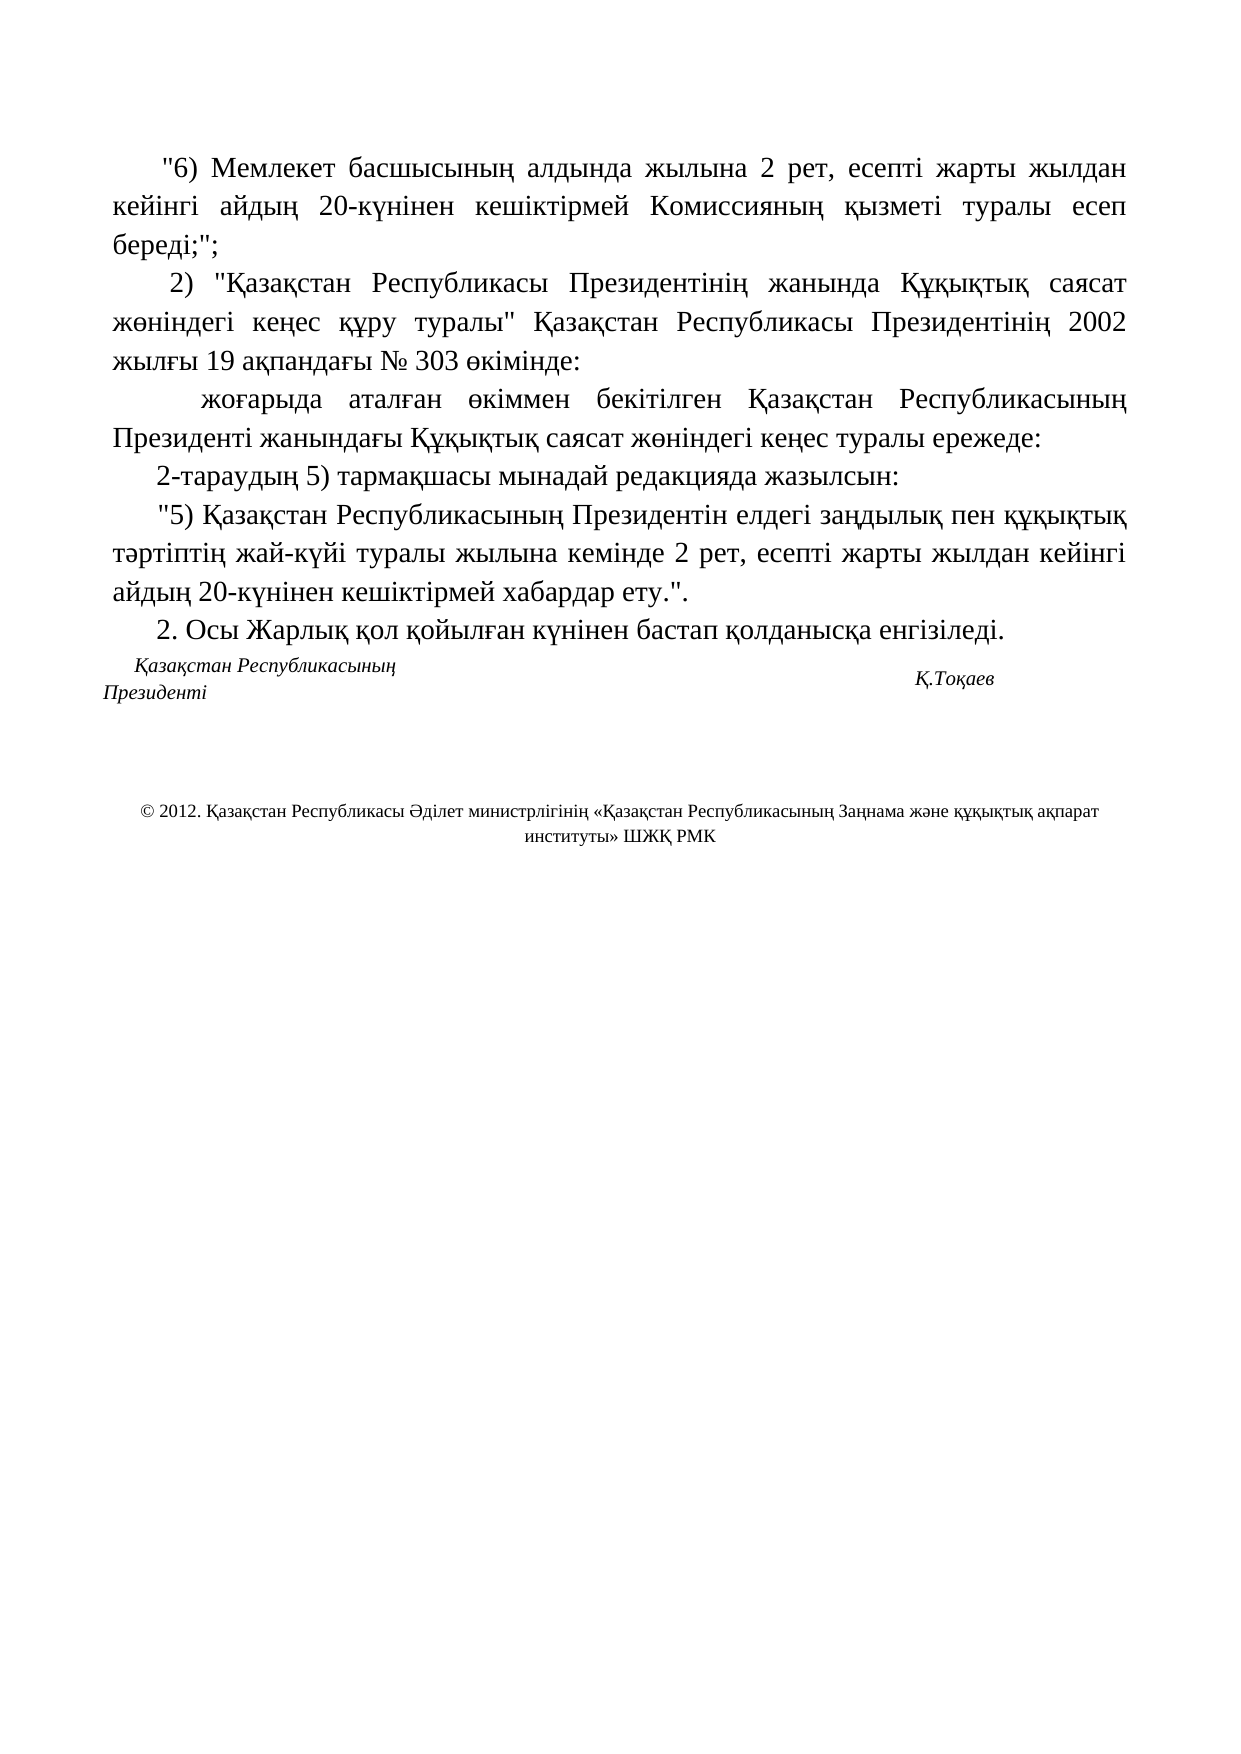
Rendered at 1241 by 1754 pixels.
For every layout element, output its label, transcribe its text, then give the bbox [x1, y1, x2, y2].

table_header Қазақстан Республикасының Президенті [101, 651, 913, 710]
table_header Қ.Тоқаев [913, 651, 1240, 710]
text © 2012. Қазақстан Республикасы Әділет министрлігінің «Қазақстан Республикасының Заңнама және құқықтық ақпарат институты» ШЖҚ РМК [112, 800, 1128, 847]
text 2-тараудың 5) тармақшасы мынадай редакцияда жазылсын: [112, 458, 1128, 492]
text жоғарыда аталған өкіммен бекітілген Қазақстан Республикасының Президенті жанындағы Құқықтық саясат жөніндегі кеңес туралы ережеде: [112, 381, 1128, 453]
text "5) Қазақстан Республикасының Президентін елдегі заңдылық пен құқықтық тәртіптің жай-күйі туралы жылына кемінде 2 рет, есепті жарты жылдан кейінгі айдың 20-күнінен кешіктірмей хабардар ету.". [112, 497, 1128, 607]
text 2. Осы Жарлық қол қойылған күнінен бастап қолданысқа енгізіледі. [112, 612, 1128, 646]
text "6) Мемлекет басшысының алдында жылына 2 рет, есепті жарты жылдан кейінгі айдың 20-күнінен кешіктірмей Комиссияның қызметі туралы есеп береді;"; [112, 150, 1128, 261]
text 2) "Қазақстан Республикасы Президентінің жанында Құқықтық саясат жөніндегі кеңес құру туралы" Қазақстан Республикасы Президентінің 2002 жылғы 19 ақпандағы № 303 өкімінде: [112, 266, 1128, 376]
